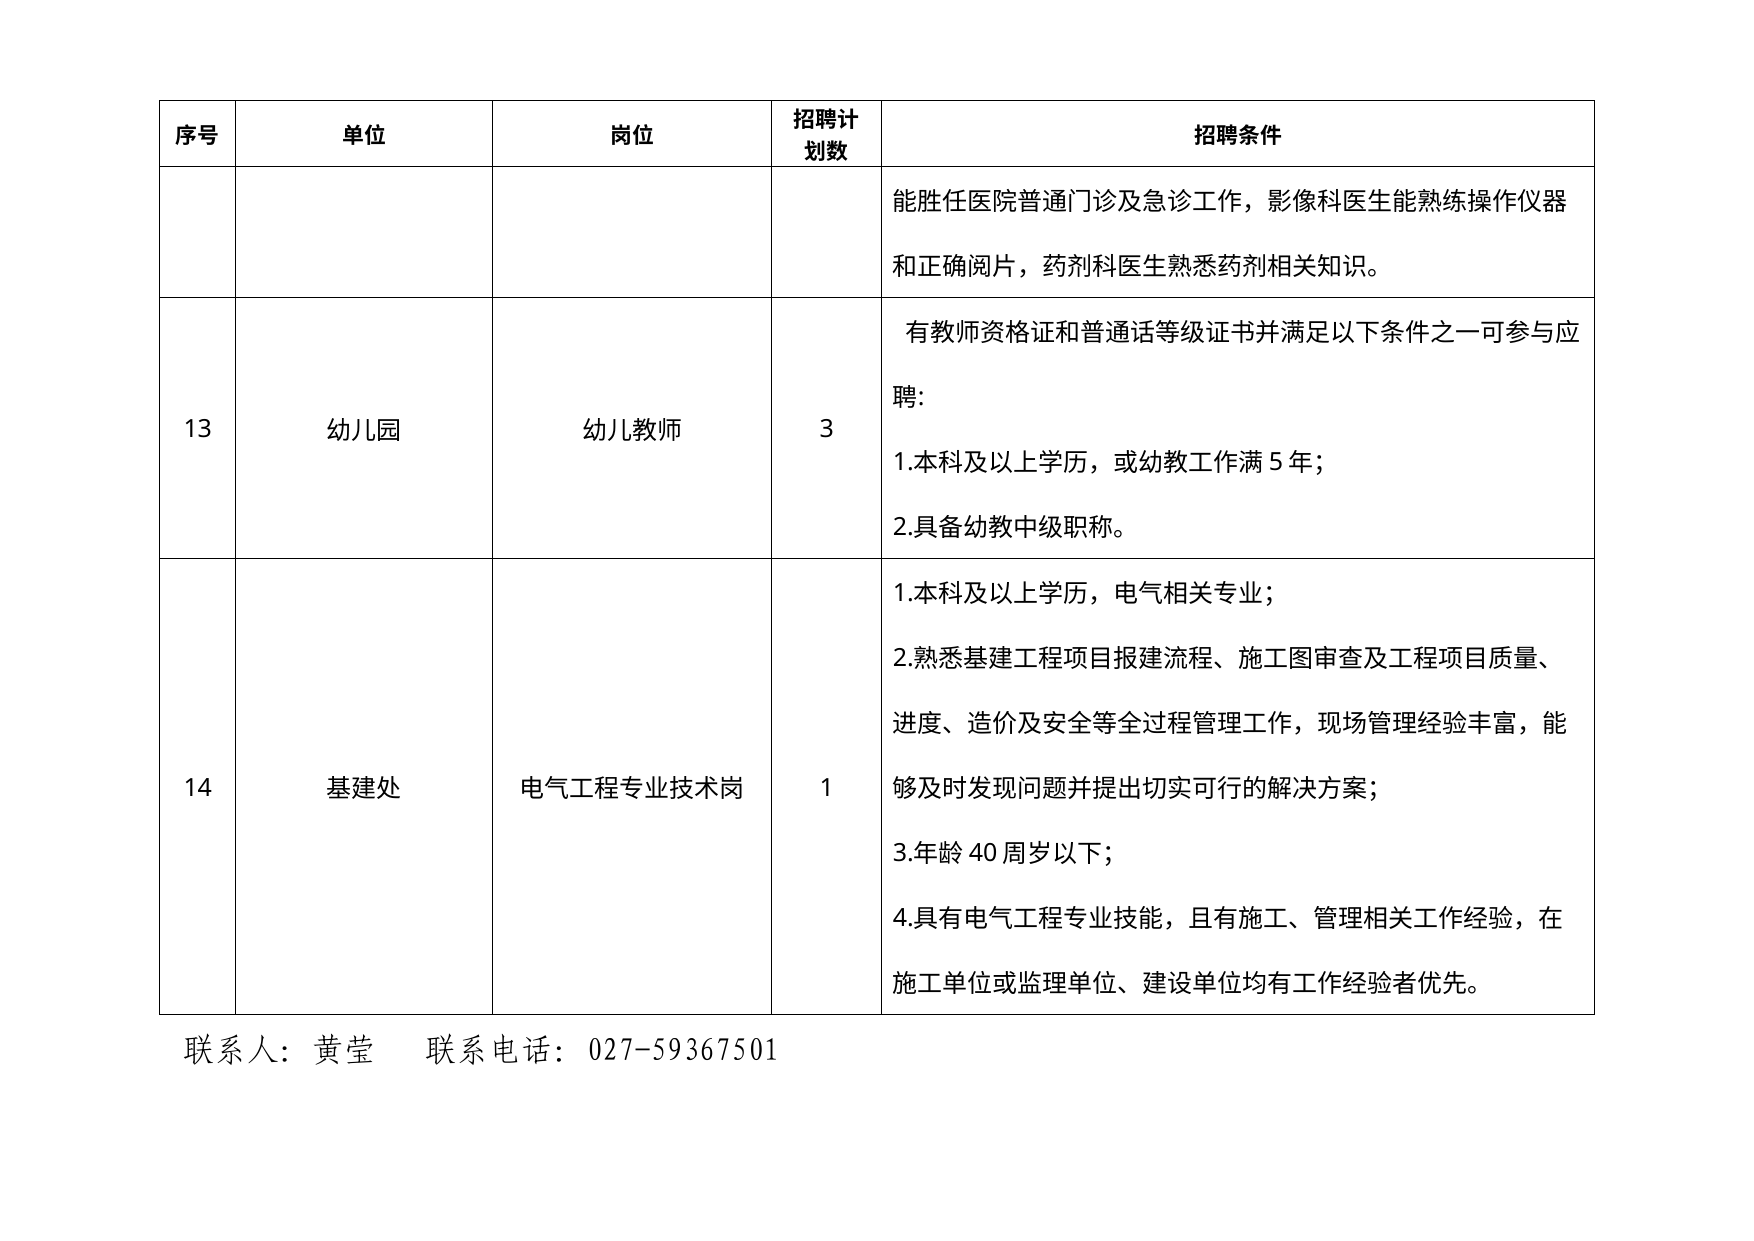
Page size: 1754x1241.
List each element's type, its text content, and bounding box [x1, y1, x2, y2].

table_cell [882, 167, 1594, 297]
table_cell 幼儿教师 [493, 298, 771, 558]
table_header 招聘计划数 [772, 101, 881, 166]
table_cell 1 [772, 559, 881, 1014]
table_header 单位 [236, 101, 492, 166]
table_cell 1.本科及以上学历，电气相关专业； 2.熟悉基建工程项目报建流程、施工图审查及工程项目质量、进度、造价及安全等全过程管理工作，现场管理经验丰富，能够及时发现问题并提出切实可行的解决方案； 3.年龄40周岁以下； 4.具有电气工程专业技能，且有施工、管理相关工作经验，在施工单位或监理单位、建设单位均有工作经验者优先。 [882, 559, 1594, 1014]
table_cell 3 [772, 167, 881, 297]
table_cell 幼儿园 [236, 298, 492, 558]
table_header 招聘条件 [882, 101, 1594, 166]
table_cell 医院 [236, 167, 492, 297]
table_cell 基建处 [236, 559, 492, 1014]
table_cell 有教师资格证和普通话等级证书并满足以下条件之一可参与应聘: 1.本科及以上学历，或幼教工作满5年； 2.具备幼教中级职称。 [882, 298, 1594, 558]
table_cell 12 [160, 167, 235, 297]
table_cell 医生 [493, 167, 771, 297]
text 联系人：黄莹 联系电话：027-59367501 [150, 1015, 1474, 1080]
table_cell 3 [772, 298, 881, 558]
table_header 序号 [160, 101, 235, 166]
table_cell 14 [160, 559, 235, 1014]
table_cell 13 [160, 298, 235, 558]
table_cell 电气工程专业技术岗 [493, 559, 771, 1014]
table_header 岗位 [493, 101, 771, 166]
